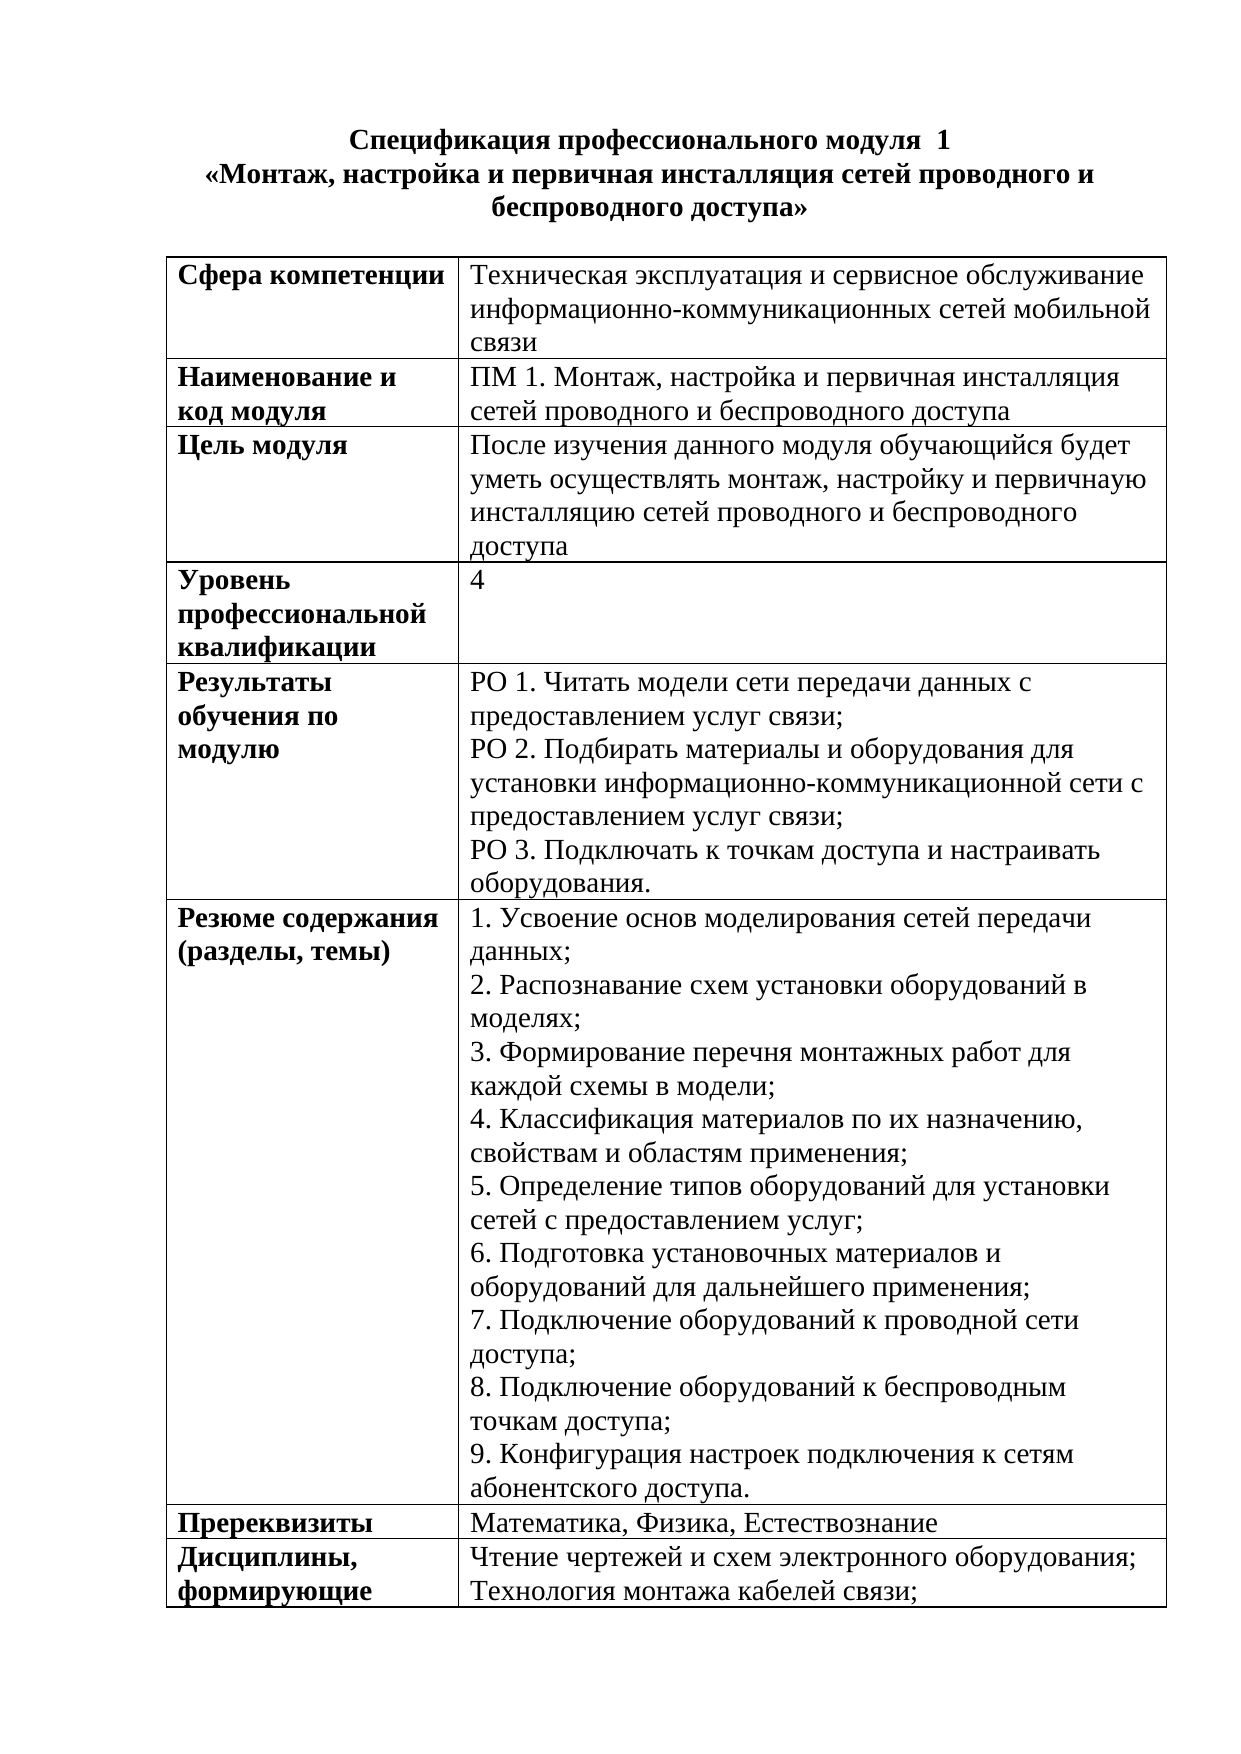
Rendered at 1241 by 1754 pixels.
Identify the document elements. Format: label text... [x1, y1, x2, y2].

table_cell 4 [459, 563, 1166, 663]
table_cell Уровень профессиональной квалификации [167, 563, 458, 663]
table_cell После изучения данного модуля обучающийся будет уметь осуществлять монтаж, настройку и первичнаую инсталляцию сетей проводного и беспроводного доступа [459, 427, 1166, 561]
text «Монтаж, настройка и первичная инсталляция сетей проводного и беспроводного доступа» [177, 156, 1122, 223]
table_cell Пререквизиты [167, 1505, 458, 1538]
table_header Сфера компетенции [167, 258, 458, 358]
text Спецификация профессионального модуля 1 [177, 122, 1122, 156]
table_header Техническая эксплуатация и сервисное обслуживание информационно-коммуникационных сетей мобильной связи [459, 258, 1166, 358]
table_cell Наименование и код модуля [167, 359, 458, 426]
table_cell ПМ 1. Монтаж, настройка и первичная инсталляция сетей проводного и беспроводного доступа [459, 359, 1166, 426]
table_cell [167, 1539, 458, 1606]
table_cell Математика, Физика, Естествознание [459, 1505, 1166, 1538]
table_cell 1. Усвоение основ моделирования сетей передачи данных; 2. Распознавание схем установки оборудований в моделях; 3. Формирование перечня монтажных работ для каждой схемы в модели; 4. Классификация материалов по их назначению, свойствам и областям применения; 5. Определение типов оборудований для установки сетей с предоставлением услуг; 6. Подготовка установочных материалов и оборудований для дальнейшего применения; 7. Подключение оборудований к проводной сети доступа; 8. Подключение оборудований к беспроводным точкам доступа; 9. Конфигурация настроек подключения к сетям абонентского доступа. [459, 900, 1166, 1504]
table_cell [459, 1539, 1166, 1606]
table_cell РО 1. Читать модели сети передачи данных с предоставлением услуг связи; РО 2. Подбирать материалы и оборудования для установки информационно-коммуникационной сети с предоставлением услуг связи; РО 3. Подключать к точкам доступа и настраивать оборудования. [459, 664, 1166, 899]
table_cell Резюме содержания (разделы, темы) [167, 900, 458, 1504]
table_cell Результаты обучения по модулю [167, 664, 458, 899]
table_cell Цель модуля [167, 427, 458, 561]
